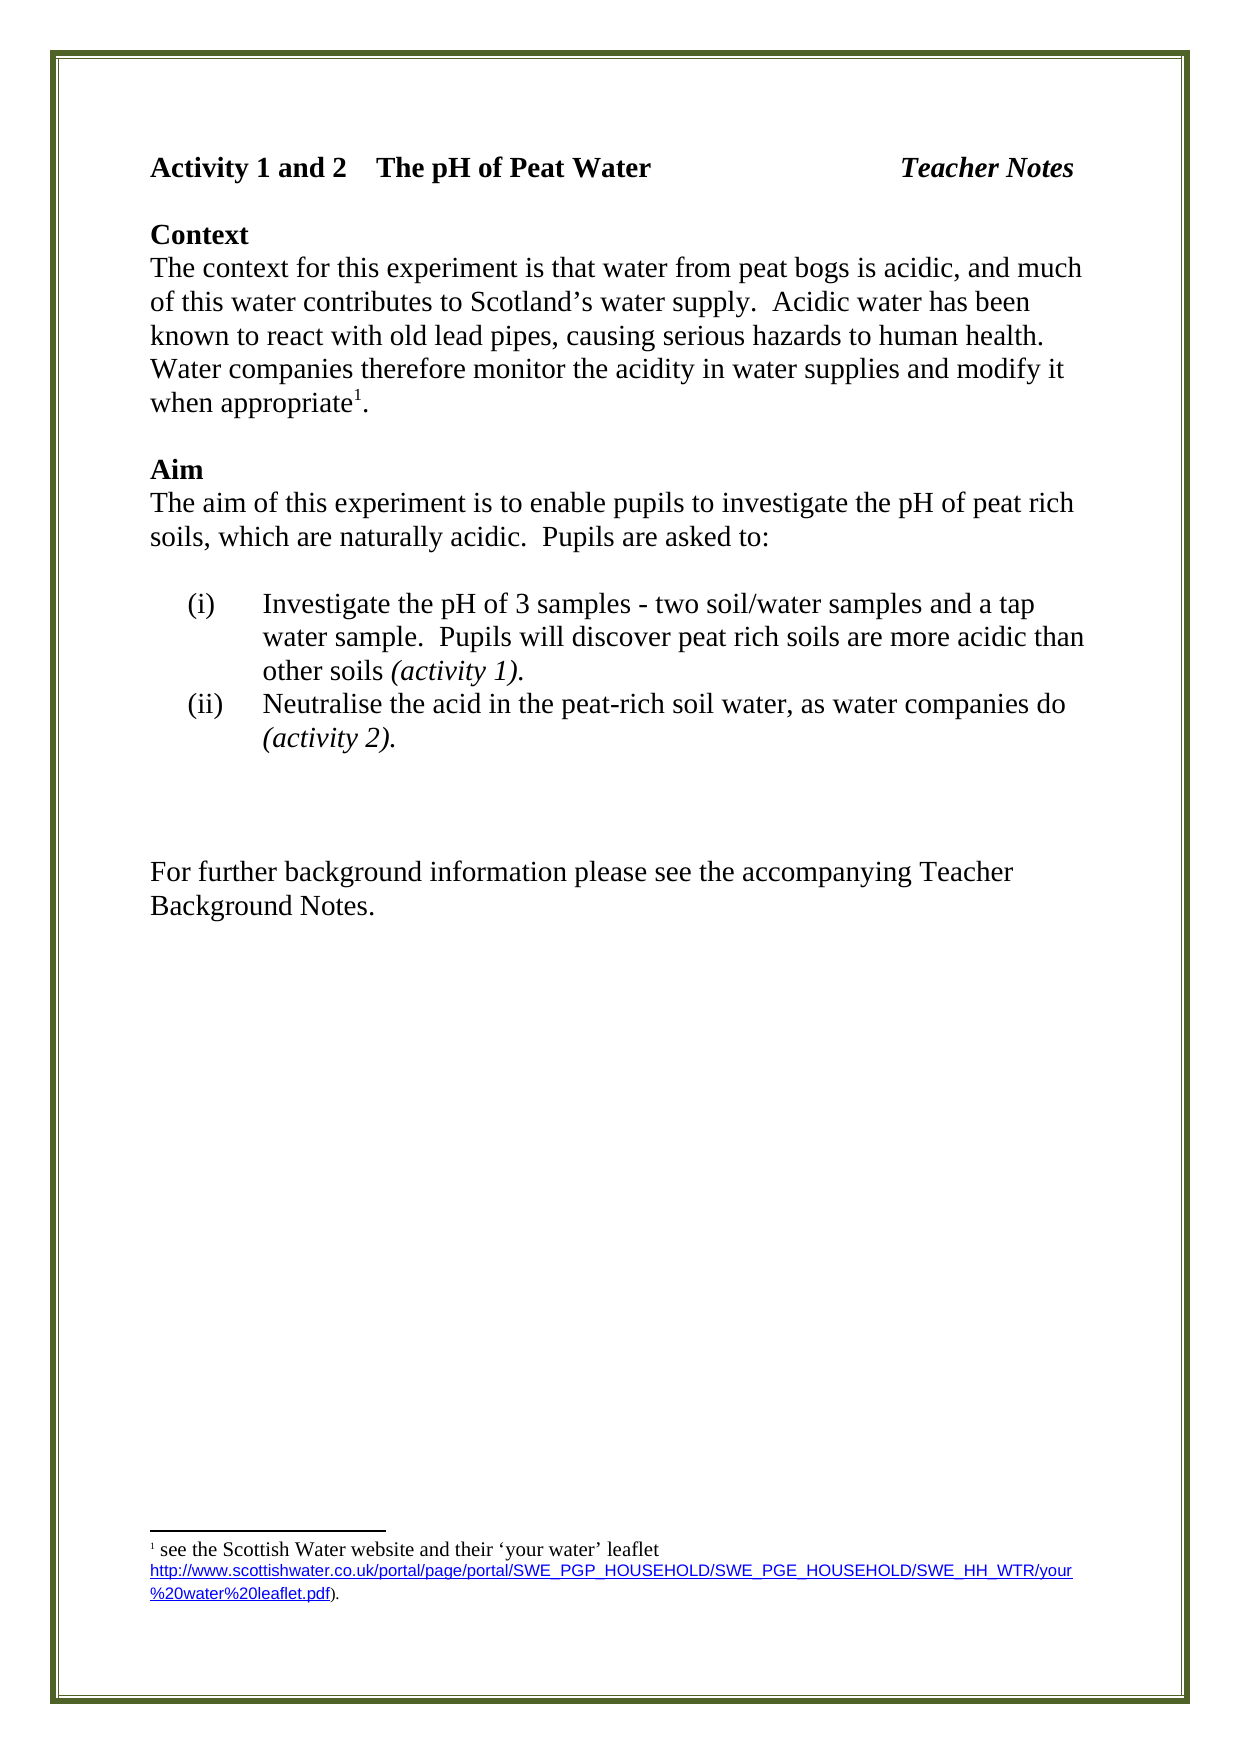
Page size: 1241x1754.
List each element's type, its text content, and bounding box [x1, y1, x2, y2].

text Activity 1 and 2 The pH of Peat Water Teacher Notes [150, 150, 1090, 183]
text Context [150, 217, 1090, 251]
text The aim of this experiment is to enable pupils to investigate the pH of peat rich soils, which are naturally acidic. Pupils are asked to: [150, 485, 1090, 552]
list Investigate the pH of 3 samples - two soil/water samples and a tap water sample. Pupils will discover peat rich soils are more acidic than other soils (activity 1). [187, 586, 1090, 687]
text For further background information please see the accompanying Teacher Background Notes. [150, 854, 1090, 921]
text Aim [150, 452, 1090, 485]
list Neutralise the acid in the peat-rich soil water, as water companies do (activity 2). [187, 687, 1090, 754]
text The context for this experiment is that water from peat bogs is acidic, and much of this water contributes to ’s water supply. Acidic water has been known to react with old lead pipes, causing serious hazards to human health. Water companies therefore monitor the acidity in water supplies and modify it when appropriate. [150, 251, 1090, 418]
